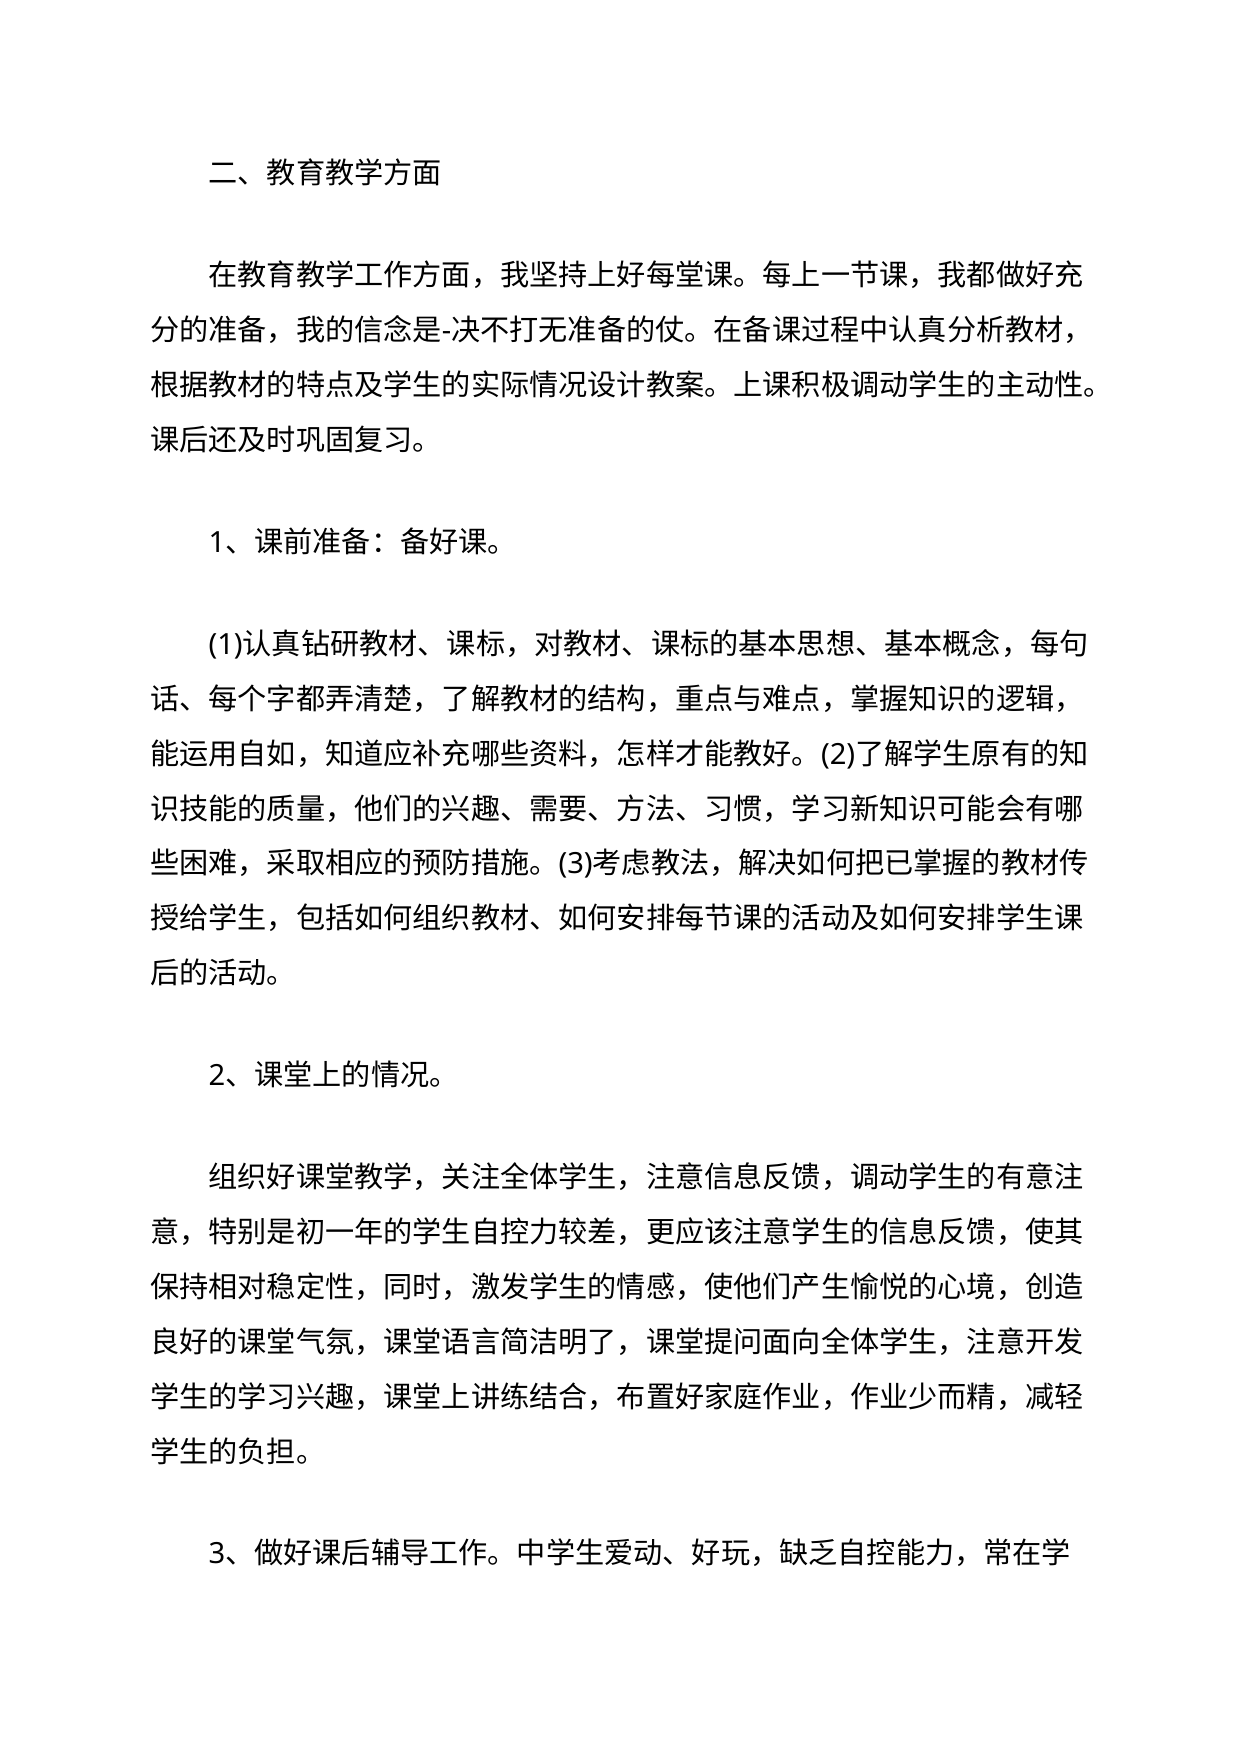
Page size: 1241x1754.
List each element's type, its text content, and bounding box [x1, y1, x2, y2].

text (1)认真钻研教材、课标，对教材、课标的基本思想、基本概念，每句话、每个字都弄清楚，了解教材的结构，重点与难点，掌握知识的逻辑，能运用自如，知道应补充哪些资料，怎样才能教好。(2)了解学生原有的知识技能的质量，他们的兴趣、需要、方法、习惯，学习新知识可能会有哪些困难，采取相应的预防措施。(3)考虑教法，解决如何把已掌握的教材传授给学生，包括如何组织教材、如何安排每节课的活动及如何安排学生课后的活动。 [150, 620, 1090, 992]
text 在教育教学工作方面，我坚持上好每堂课。每上一节课，我都做好充分的准备，我的信念是-决不打无准备的仗。在备课过程中认真分析教材，根据教材的特点及学生的实际情况设计教案。上课积极调动学生的主动性。课后还及时巩固复习。 [150, 252, 1090, 459]
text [150, 1530, 1090, 1572]
text 二、教育教学方面 [150, 150, 1090, 192]
text 1、课前准备：备好课。 [150, 518, 1090, 561]
text 组织好课堂教学，关注全体学生，注意信息反馈，调动学生的有意注意，特别是初一年的学生自控力较差，更应该注意学生的信息反馈，使其保持相对稳定性，同时，激发学生的情感，使他们产生愉悦的心境，创造良好的课堂气氛，课堂语言简洁明了，课堂提问面向全体学生，注意开发学生的学习兴趣，课堂上讲练结合，布置好家庭作业，作业少而精，减轻学生的负担。 [150, 1154, 1090, 1471]
text 2、课堂上的情况。 [150, 1052, 1090, 1094]
